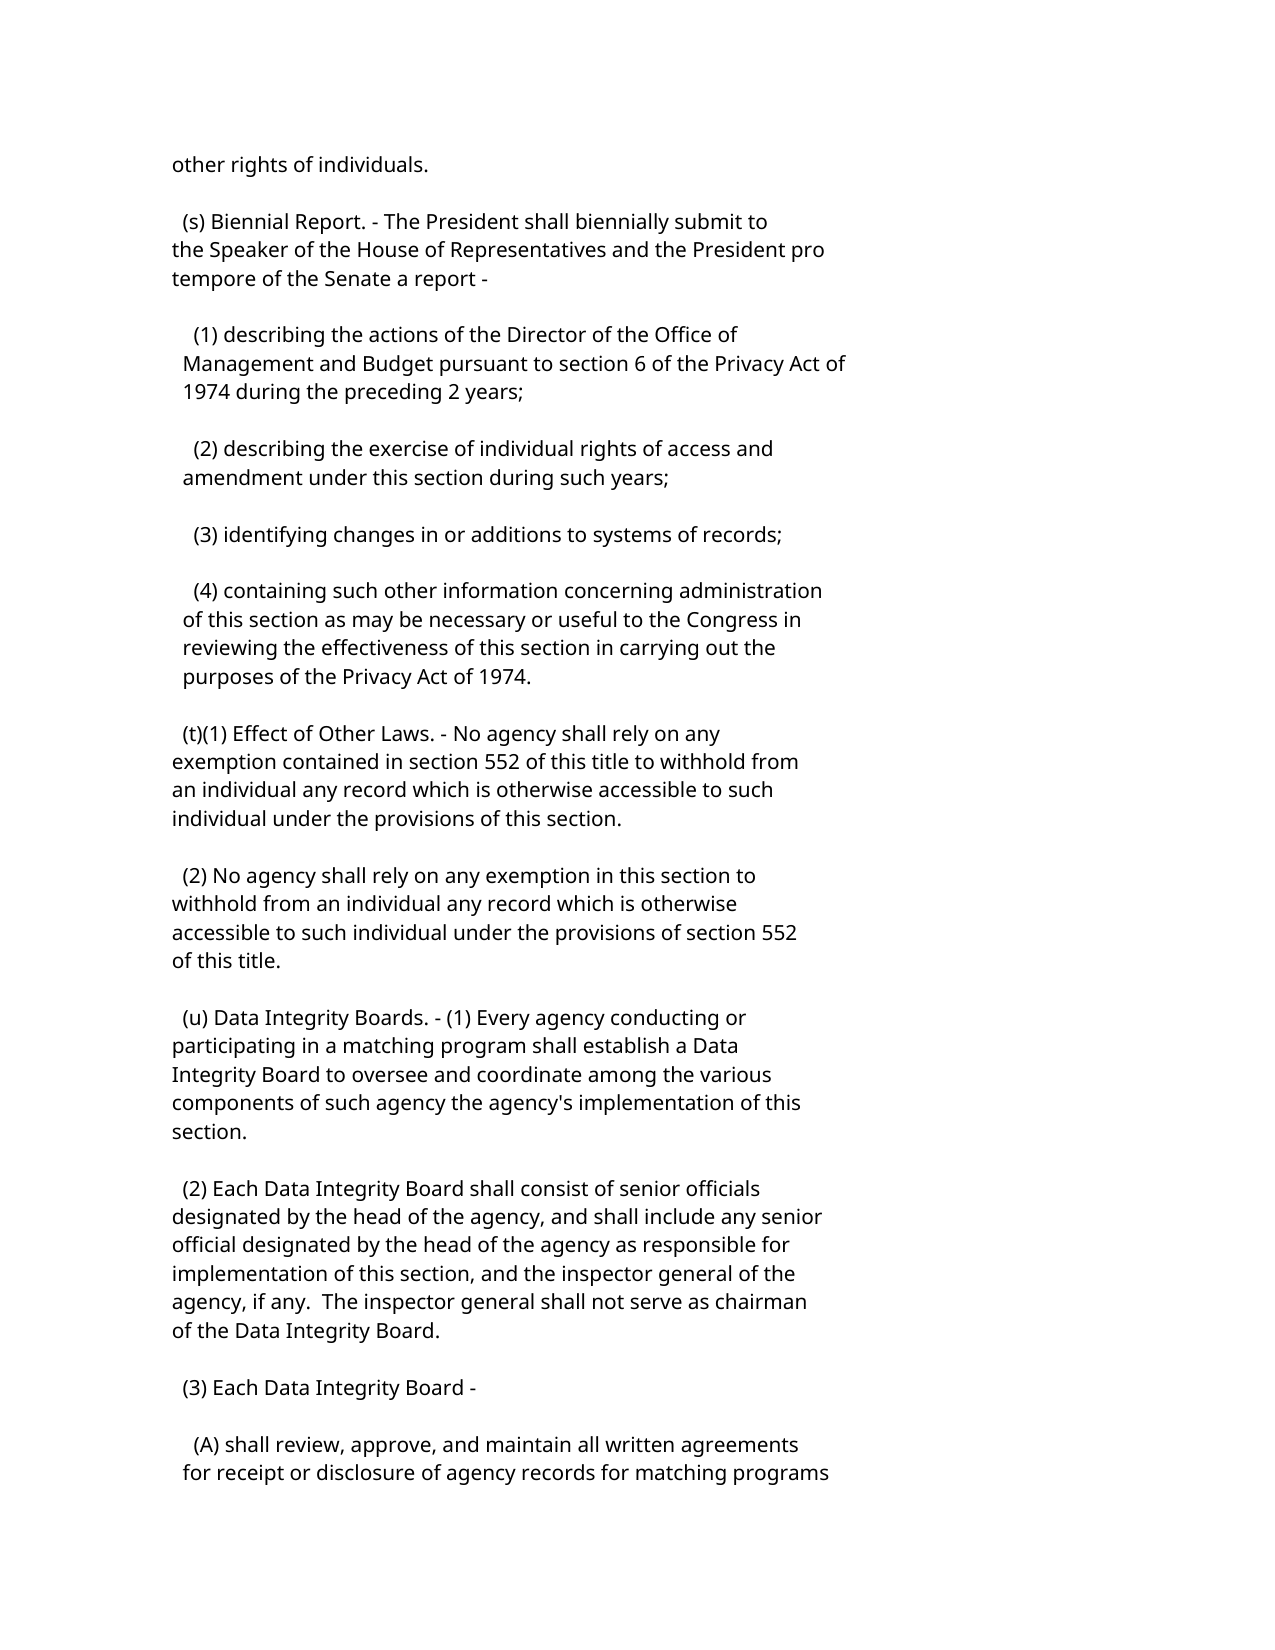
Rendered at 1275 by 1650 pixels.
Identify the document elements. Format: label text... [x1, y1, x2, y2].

text accessible to such individual under the provisions of section 552 [150, 918, 1125, 946]
text participating in a matching program shall establish a Data [150, 1032, 1125, 1060]
text tempore of the Senate a report - [150, 264, 1125, 292]
text an individual any record which is otherwise accessible to such [150, 776, 1125, 804]
text (1) describing the actions of the Director of the Office of [150, 321, 1125, 349]
text for receipt or disclosure of agency records for matching programs [150, 1458, 1125, 1487]
text official designated by the head of the agency as responsible for [150, 1231, 1125, 1259]
text agency, if any. The inspector general shall not serve as chairman [150, 1287, 1125, 1316]
text exemption contained in section 552 of this title to withhold from [150, 747, 1125, 776]
text withhold from an individual any record which is otherwise [150, 889, 1125, 918]
text Integrity Board to oversee and coordinate among the various [150, 1060, 1125, 1088]
text (2) describing the exercise of individual rights of access and [150, 434, 1125, 463]
text (A) shall review, approve, and maintain all written agreements [150, 1430, 1125, 1458]
text reviewing the effectiveness of this section in carrying out the [150, 633, 1125, 662]
text (2) No agency shall rely on any exemption in this section to [150, 861, 1125, 889]
text (t)(1) Effect of Other Laws. - No agency shall rely on any [150, 719, 1125, 747]
text 1974 during the preceding 2 years; [150, 377, 1125, 406]
text of the Data Integrity Board. [150, 1316, 1125, 1344]
text implementation of this section, and the inspector general of the [150, 1259, 1125, 1287]
text of this title. [150, 946, 1125, 975]
text (2) Each Data Integrity Board shall consist of senior officials [150, 1174, 1125, 1202]
text the Speaker of the House of Representatives and the President pro [150, 235, 1125, 264]
text (s) Biennial Report. - The President shall biennially submit to [150, 207, 1125, 235]
text individual under the provisions of this section. [150, 804, 1125, 832]
text (3) identifying changes in or additions to systems of records; [150, 520, 1125, 548]
text designated by the head of the agency, and shall include any senior [150, 1202, 1125, 1231]
text amendment under this section during such years; [150, 463, 1125, 491]
text section. [150, 1117, 1125, 1145]
text other rights of individuals. [150, 150, 1125, 178]
text purposes of the Privacy Act of 1974. [150, 662, 1125, 690]
text Management and Budget pursuant to section 6 of the Privacy Act of [150, 349, 1125, 377]
text (3) Each Data Integrity Board - [150, 1373, 1125, 1401]
text (4) containing such other information concerning administration [150, 577, 1125, 605]
text (u) Data Integrity Boards. - (1) Every agency conducting or [150, 1003, 1125, 1032]
text components of such agency the agency's implementation of this [150, 1088, 1125, 1117]
text of this section as may be necessary or useful to the Congress in [150, 605, 1125, 633]
